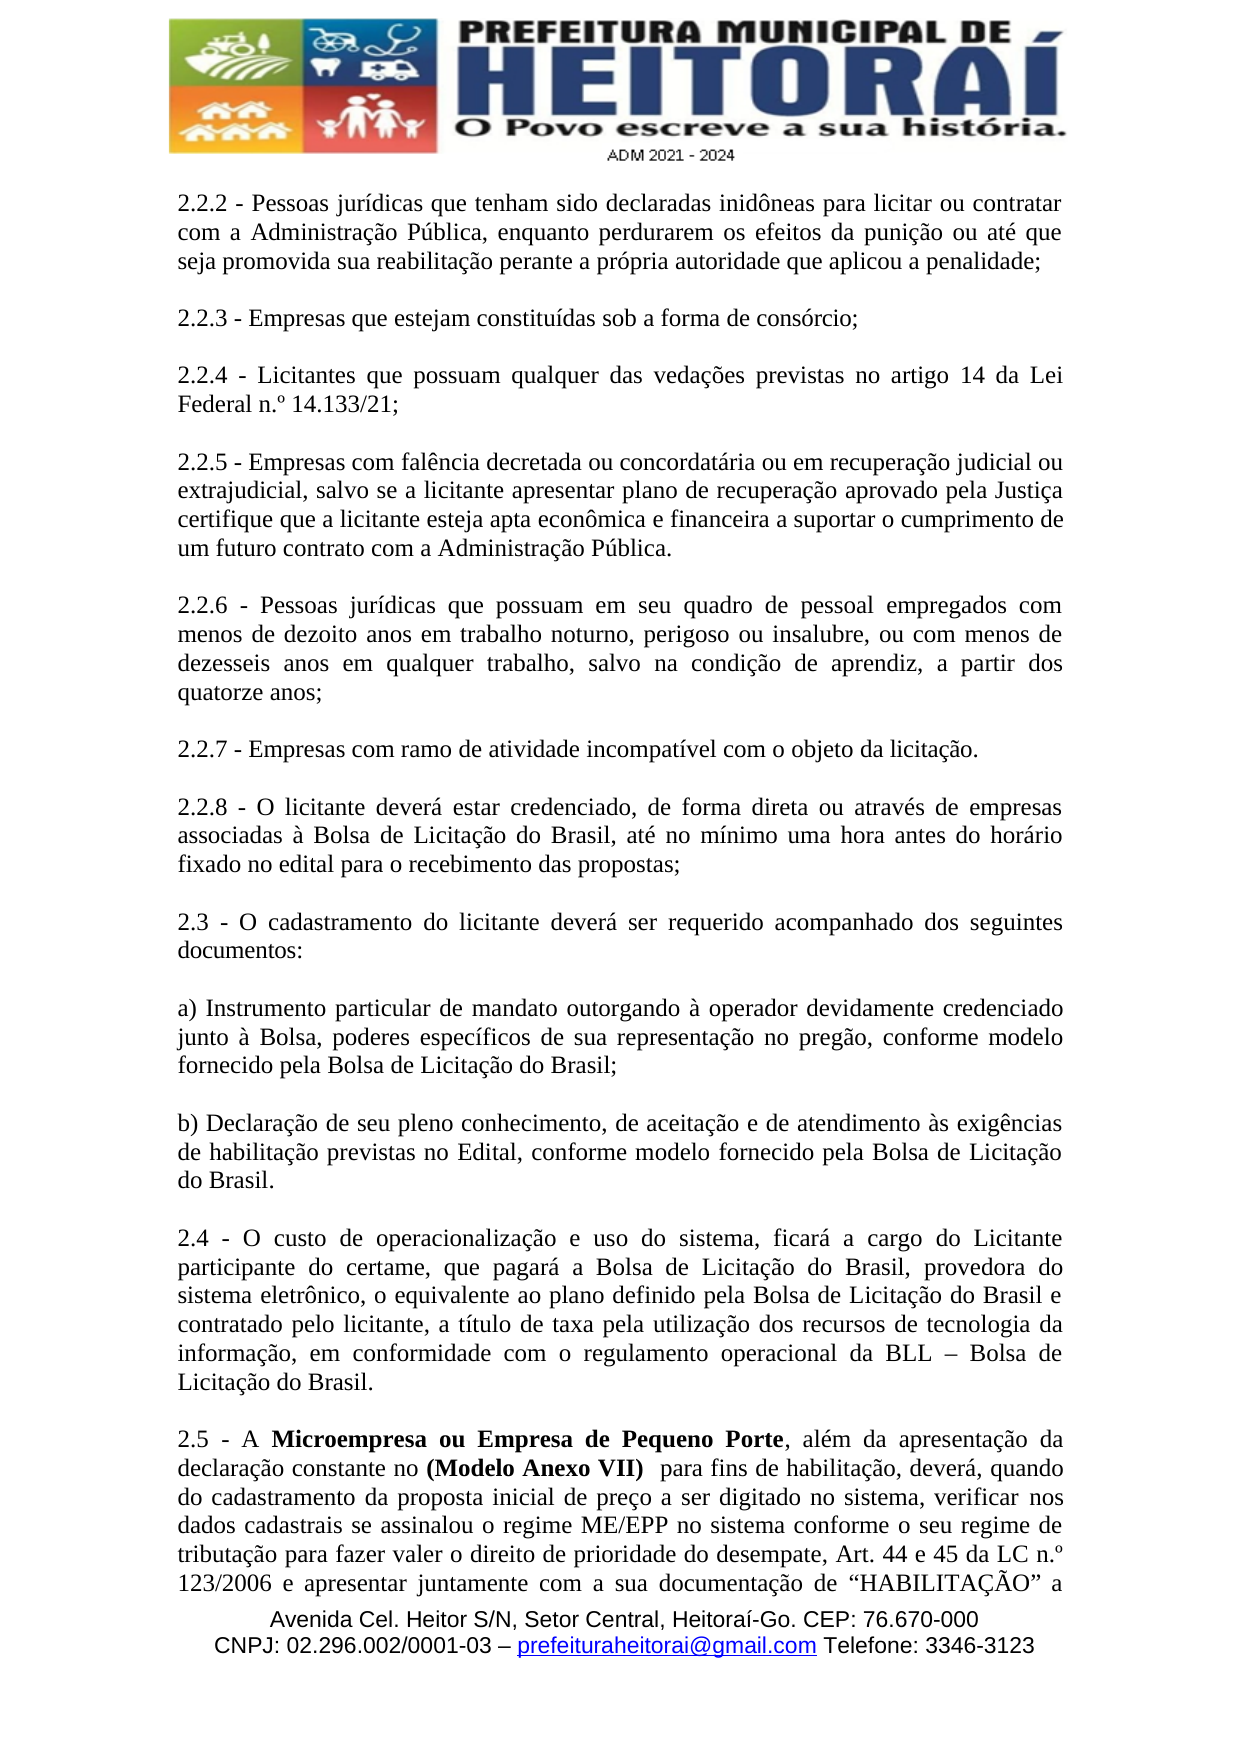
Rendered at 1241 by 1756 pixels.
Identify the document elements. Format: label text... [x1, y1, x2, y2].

list - O licitante deverá estar credenciado, de forma direta ou através de empresas associadas à Bolsa de Licitação do Brasil, até no mínimo uma hora antes do horário fixado no edital para o recebimento das propostas; [177, 792, 1064, 878]
list - Empresas que estejam constituídas sob a forma de consórcio; [177, 303, 1084, 332]
list - O cadastramento do licitante deverá ser requerido acompanhado dos seguintes documentos: [177, 907, 1063, 964]
list - Empresas com falência decretada ou concordatária ou em recuperação judicial ou extrajudicial, salvo se a licitante apresentar plano de recuperação aprovado pela Justiça certifique que a licitante esteja apta econômica e financeira a suportar o cumprimento de um futuro contrato com a Administração Pública. [177, 447, 1064, 562]
list Declaração de seu pleno conhecimento, de aceitação e de atendimento às exigências de habilitação previstas no Edital, conforme modelo fornecido pela Bolsa de Licitação do Brasil. [177, 1108, 1063, 1194]
list - Pessoas jurídicas que tenham sido declaradas inidôneas para licitar ou contratar com a Administração Pública, enquanto perdurarem os efeitos da punição ou até que seja promovida sua reabilitação perante a própria autoridade que aplicou a penalidade; [177, 188, 1063, 275]
list - Pessoas jurídicas que possuam em seu quadro de pessoal empregados com menos de dezoito anos em trabalho noturno, perigoso ou insalubre, ou com menos de dezesseis anos em qualquer trabalho, salvo na condição de aprendiz, a partir dos quatorze anos; [177, 591, 1063, 706]
list - A Microempresa ou Empresa de Pequeno Porte, além da apresentação da declaração constante no (Modelo Anexo VII) para fins de habilitação, deverá, quando do cadastramento da proposta inicial de preço a ser digitado no sistema, verificar nos dados cadastrais se assinalou o regime ME/EPP no sistema conforme o seu regime de tributação para fazer valer o direito de prioridade do desempate, Art. 44 e 45 da LC n.º 123/2006 e apresentar juntamente com a sua documentação de “HABILITAÇÃO” a [177, 1424, 1064, 1597]
list - Licitantes que possuam qualquer das vedações previstas no artigo 14 da Lei Federal n.º 14.133/21; [177, 361, 1064, 418]
list - Empresas com ramo de atividade incompatível com o objeto da licitação. [177, 734, 1084, 763]
list - O custo de operacionalização e uso do sistema, ficará a cargo do Licitante participante do certame, que pagará a Bolsa de Licitação do Brasil, provedora do sistema eletrônico, o equivalente ao plano definido pela Bolsa de Licitação do Brasil e contratado pelo licitante, a título de taxa pela utilização dos recursos de tecnologia da informação, em conformidade com o regulamento operacional da BLL – Bolsa de Licitação do Brasil. [177, 1223, 1063, 1395]
list Instrumento particular de mandato outorgando à operador devidamente credenciado junto à Bolsa, poderes específicos de sua representação no pregão, conforme modelo fornecido pela Bolsa de Licitação do Brasil; [177, 993, 1064, 1079]
picture [168, 18, 1085, 172]
